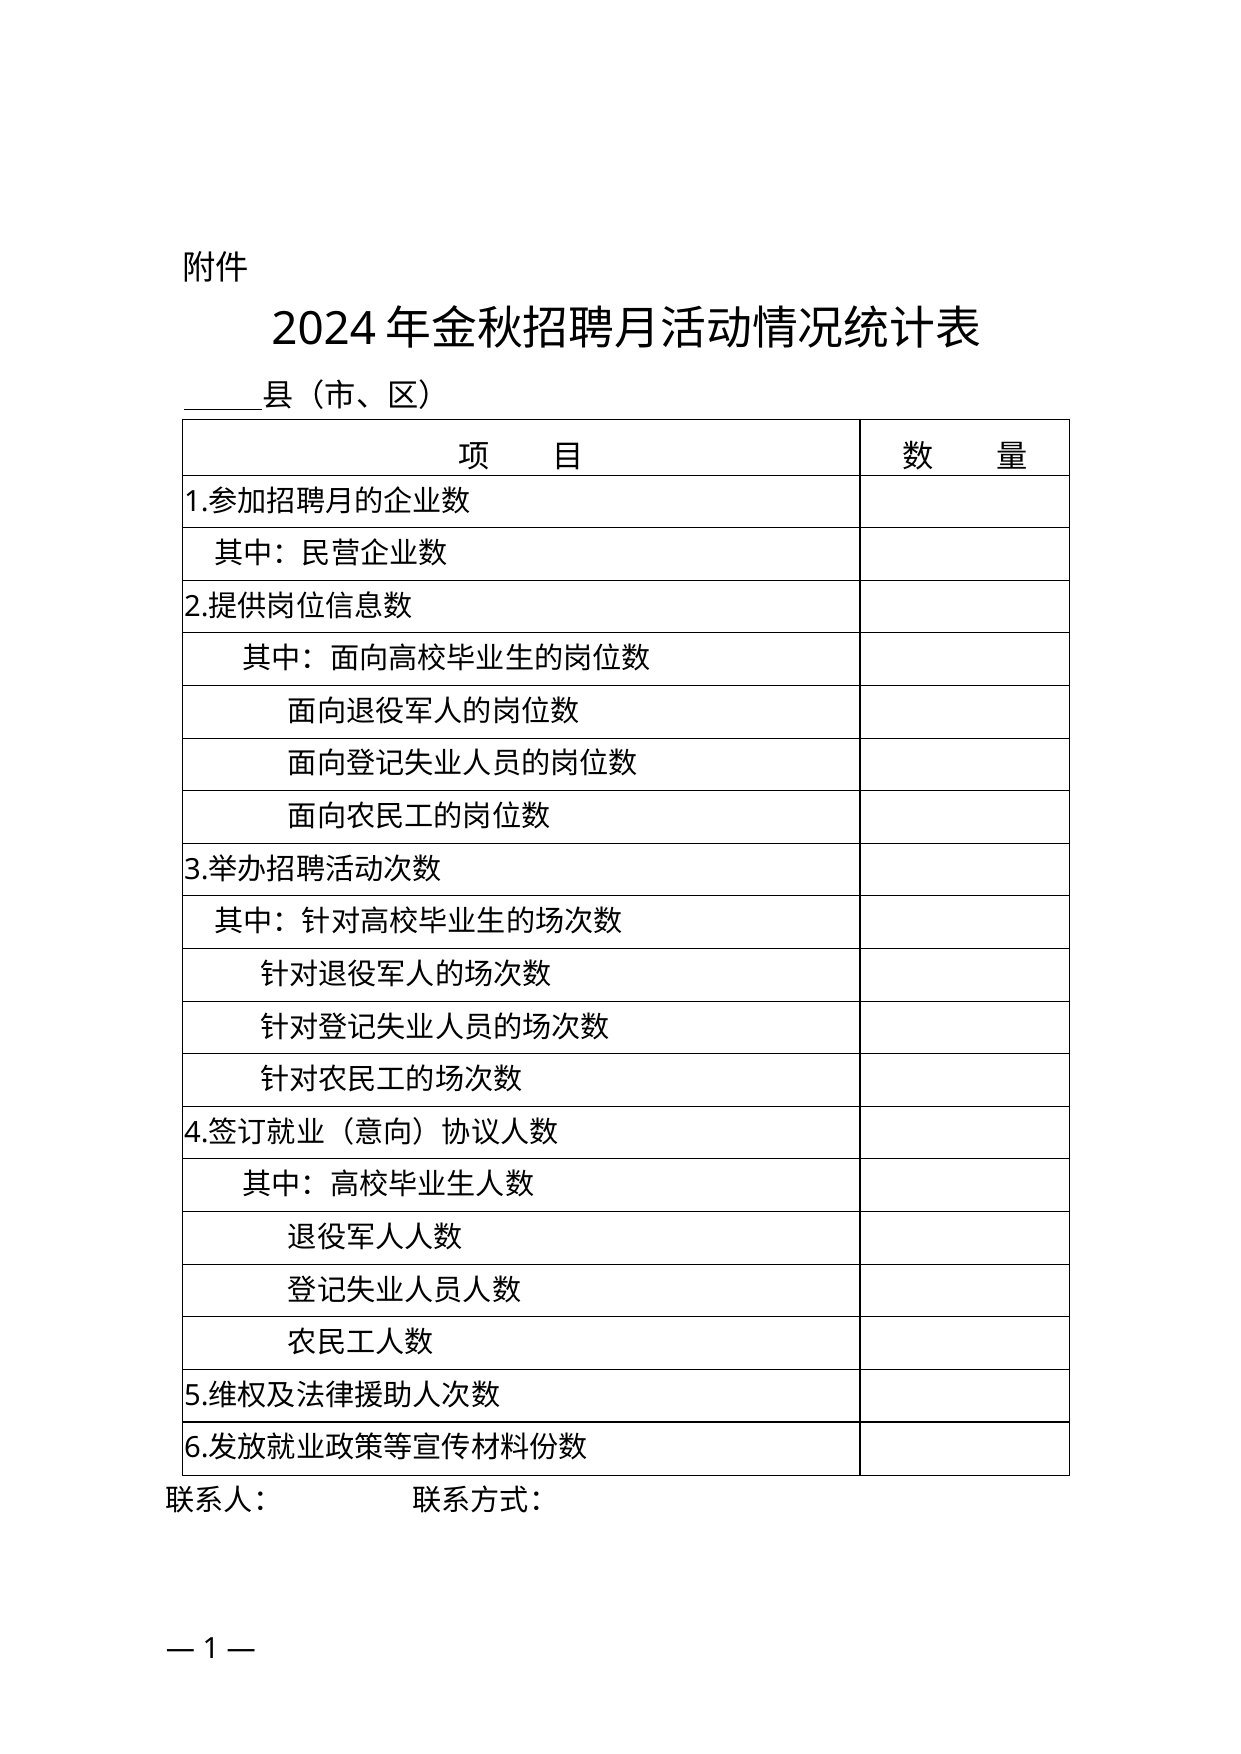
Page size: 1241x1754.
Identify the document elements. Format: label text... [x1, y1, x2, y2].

table_header 县（市、区） [182, 356, 1070, 418]
table_cell 其中：高校毕业生人数 [183, 1159, 859, 1211]
table_cell 面向登记失业人员的岗位数 [183, 739, 859, 790]
table_cell 5.维权及法律援助人次数 [183, 1370, 859, 1421]
table_cell 1.参加招聘月的企业数 [183, 476, 859, 527]
table_cell 登记失业人员人数 [183, 1265, 859, 1316]
table_cell 针对退役军人的场次数 [183, 949, 859, 1001]
table_cell [861, 949, 1069, 1001]
table_cell 退役军人人数 [183, 1212, 859, 1263]
table_cell [861, 1002, 1069, 1053]
table_cell 针对登记失业人员的场次数 [183, 1002, 859, 1053]
table_cell [861, 1370, 1069, 1421]
table_cell [861, 1054, 1069, 1106]
table_cell 农民工人数 [183, 1317, 859, 1369]
table_cell [861, 1317, 1069, 1369]
text 2024年金秋招聘月活动情况统计表 [165, 298, 1087, 356]
table_cell [861, 528, 1069, 580]
table_cell [861, 581, 1069, 632]
table_cell [861, 739, 1069, 790]
table_cell [861, 791, 1069, 843]
text 联系人： 联系方式： [165, 1476, 1087, 1518]
table_cell 2.提供岗位信息数 [183, 581, 859, 632]
table_cell 项 目 [183, 420, 859, 474]
table_cell [861, 896, 1069, 948]
table_cell 其中：民营企业数 [183, 528, 859, 580]
table_cell [861, 633, 1069, 685]
table_cell [861, 686, 1069, 737]
table_cell [861, 1107, 1069, 1158]
table_cell 面向农民工的岗位数 [183, 791, 859, 843]
table_cell 其中：面向高校毕业生的岗位数 [183, 633, 859, 685]
text 附件 [165, 233, 1087, 298]
table_cell [861, 1212, 1069, 1263]
table_cell 其中：针对高校毕业生的场次数 [183, 896, 859, 948]
table_cell 4.签订就业（意向）协议人数 [183, 1107, 859, 1158]
table_cell 针对农民工的场次数 [183, 1054, 859, 1106]
table_cell 3.举办招聘活动次数 [183, 844, 859, 895]
table_cell [861, 1265, 1069, 1316]
table_cell [861, 476, 1069, 527]
table_cell [861, 1423, 1069, 1475]
table_cell 面向退役军人的岗位数 [183, 686, 859, 737]
table_cell [861, 844, 1069, 895]
table_cell [861, 1159, 1069, 1211]
table_cell 6.发放就业政策等宣传材料份数 [183, 1423, 859, 1475]
table_cell 数 量 [861, 420, 1069, 474]
